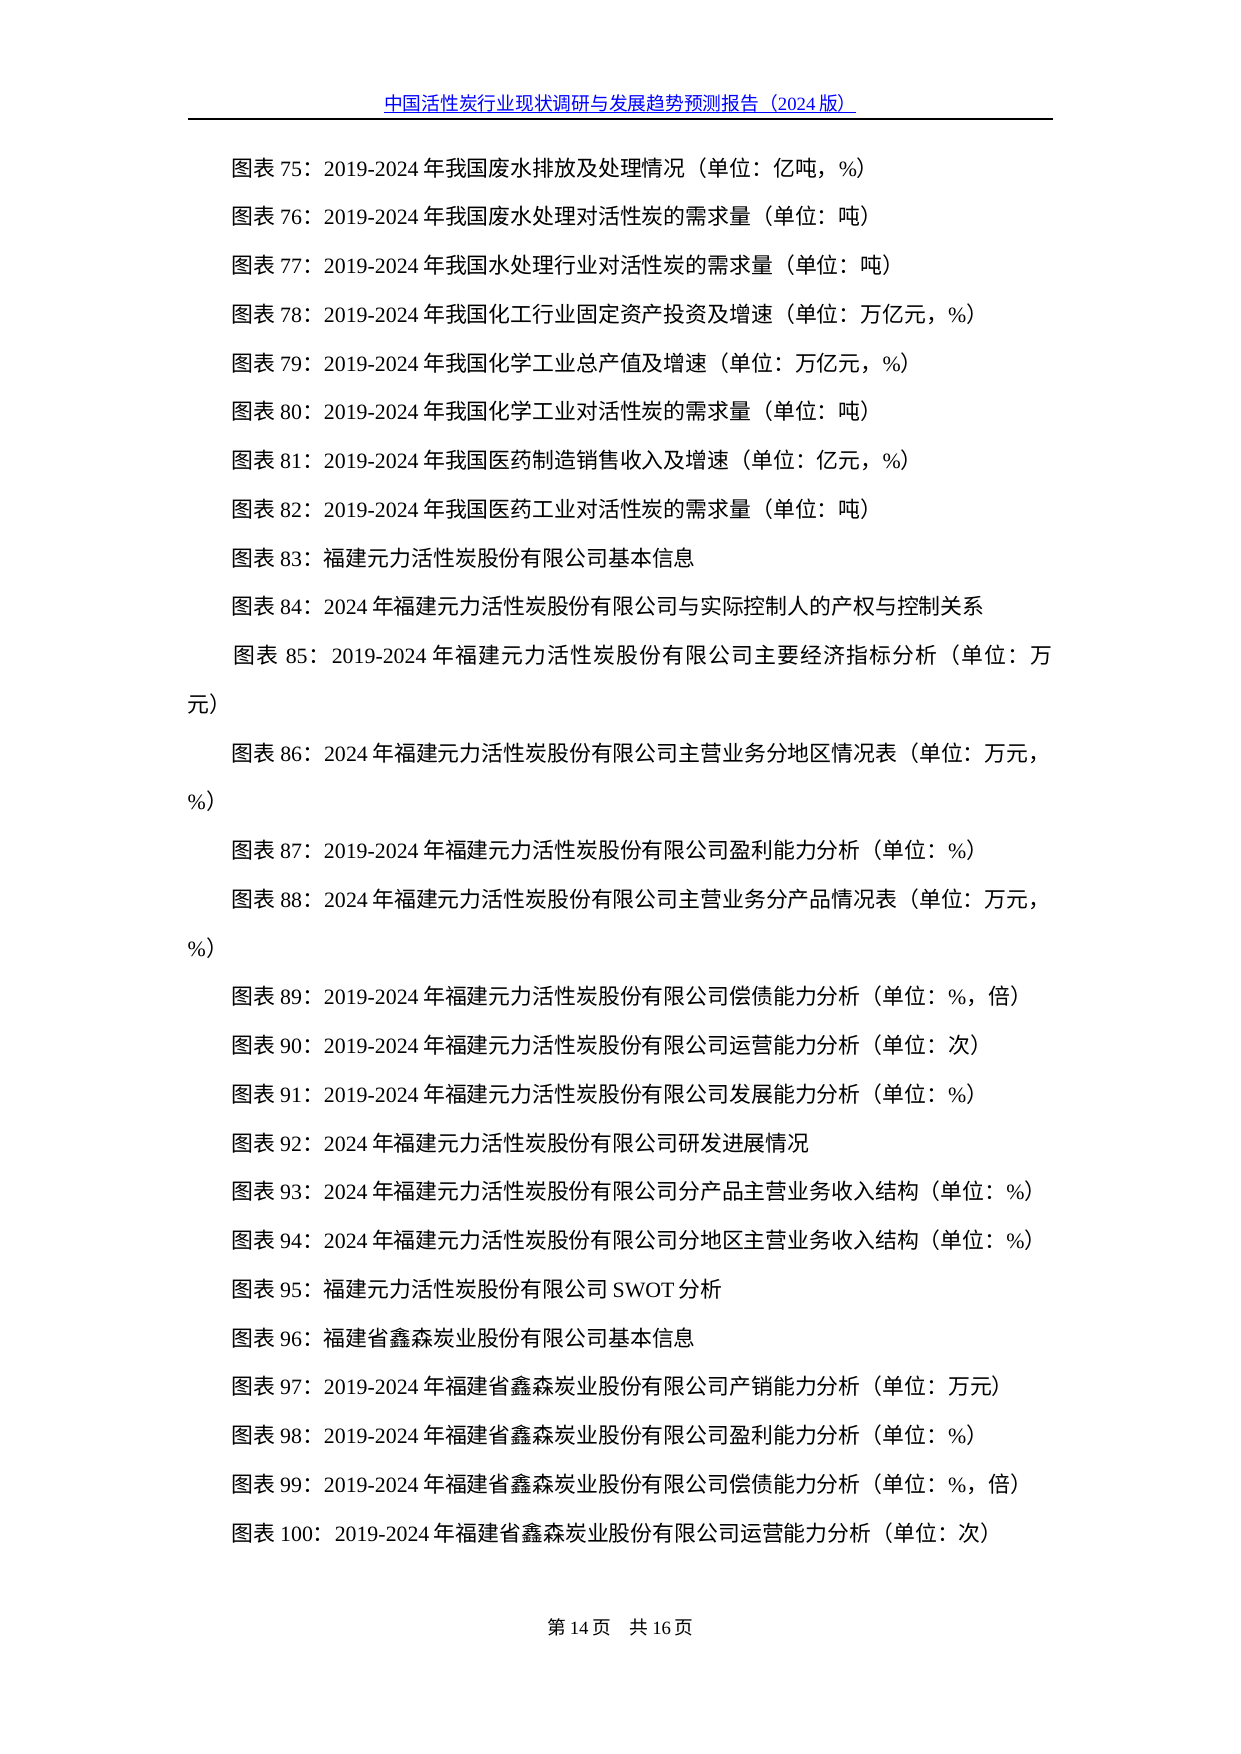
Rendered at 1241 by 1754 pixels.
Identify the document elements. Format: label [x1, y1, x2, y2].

text [187, 150, 1053, 1548]
